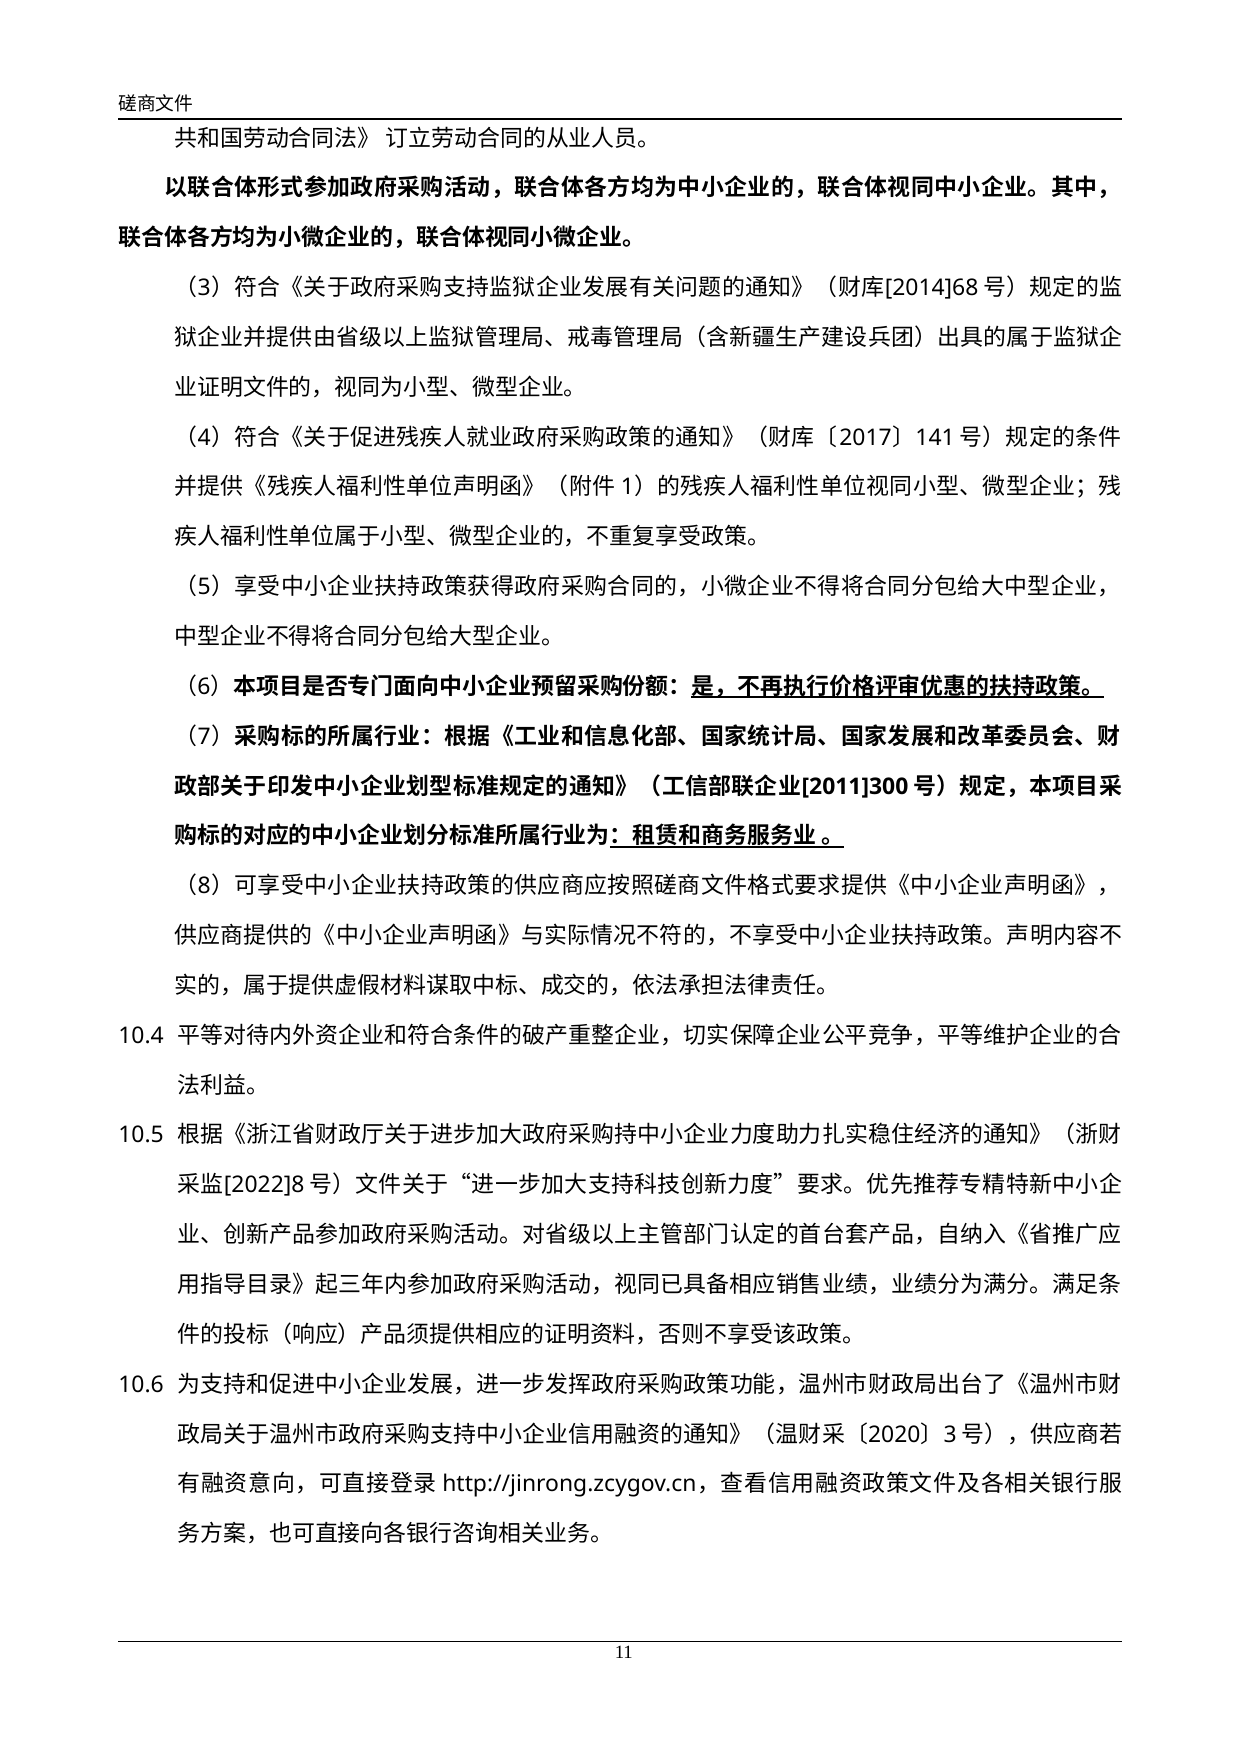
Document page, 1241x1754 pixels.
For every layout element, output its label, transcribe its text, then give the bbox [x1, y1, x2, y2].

text （7）采购标的所属行业：根据《工业和信息化部、国家统计局、国家发展和改革委员会、财政部关于印发中小企业划型标准规定的通知》（工信部联企业[2011]300号）规定，本项目采购标的对应的中小企业划分标准所属行业为：租赁和商务服务业 。 [174, 718, 1122, 851]
list 根据《浙江省财政厅关于进步加大政府采购持中小企业力度助力扎实稳住经济的通知》（浙财采监[2022]8号）文件关于“进一步加大支持科技创新力度”要求。优先推荐专精特新中小企业、创新产品参加政府采购活动。对省级以上主管部门认定的首台套产品，自纳入《省推广应用指导目录》起三年内参加政府采购活动，视同已具备相应销售业绩，业绩分为满分。满足条件的投标（响应）产品须提供相应的证明资料，否则不享受该政策。 [118, 1116, 1122, 1349]
text （5）享受中小企业扶持政策获得政府采购合同的，小微企业不得将合同分包给大中型企业，中型企业不得将合同分包给大型企业。 [174, 568, 1122, 651]
text 以联合体形式参加政府采购活动，联合体各方均为中小企业的，联合体视同中小企业。其中，联合体各方均为小微企业的，联合体视同小微企业。 [118, 169, 1122, 252]
text （3）符合《关于政府采购支持监狱企业发展有关问题的通知》（财库[2014]68号）规定的监狱企业并提供由省级以上监狱管理局、戒毒管理局（含新疆生产建设兵团）出具的属于监狱企业证明文件的，视同为小型、微型企业。 [174, 269, 1122, 402]
list 平等对待内外资企业和符合条件的破产重整企业，切实保障企业公平竞争，平等维护企业的合法利益。 [118, 1017, 1122, 1100]
list 为支持和促进中小企业发展，进一步发挥政府采购政策功能，温州市财政局出台了《温州市财政局关于温州市政府采购支持中小企业信用融资的通知》（温财采〔2020〕3号），供应商若有融资意向，可直接登录http://jinrong.zcygov.cn，查看信用融资政策文件及各相关银行服务方案，也可直接向各银行咨询相关业务。 [118, 1366, 1122, 1548]
text （6）本项目是否专门面向中小企业预留采购份额：是，不再执行价格评审优惠的扶持政策。 [174, 668, 1122, 701]
text （4）符合《关于促进残疾人就业政府采购政策的通知》（财库〔2017〕141号）规定的条件并提供《残疾人福利性单位声明函》（附件1）的残疾人福利性单位视同小型、微型企业；残疾人福利性单位属于小型、微型企业的，不重复享受政策。 [174, 418, 1122, 551]
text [174, 120, 1122, 153]
text （8）可享受中小企业扶持政策的供应商应按照磋商文件格式要求提供《中小企业声明函》，供应商提供的《中小企业声明函》与实际情况不符的，不享受中小企业扶持政策。声明内容不实的，属于提供虚假材料谋取中标、成交的，依法承担法律责任。 [174, 867, 1122, 1000]
